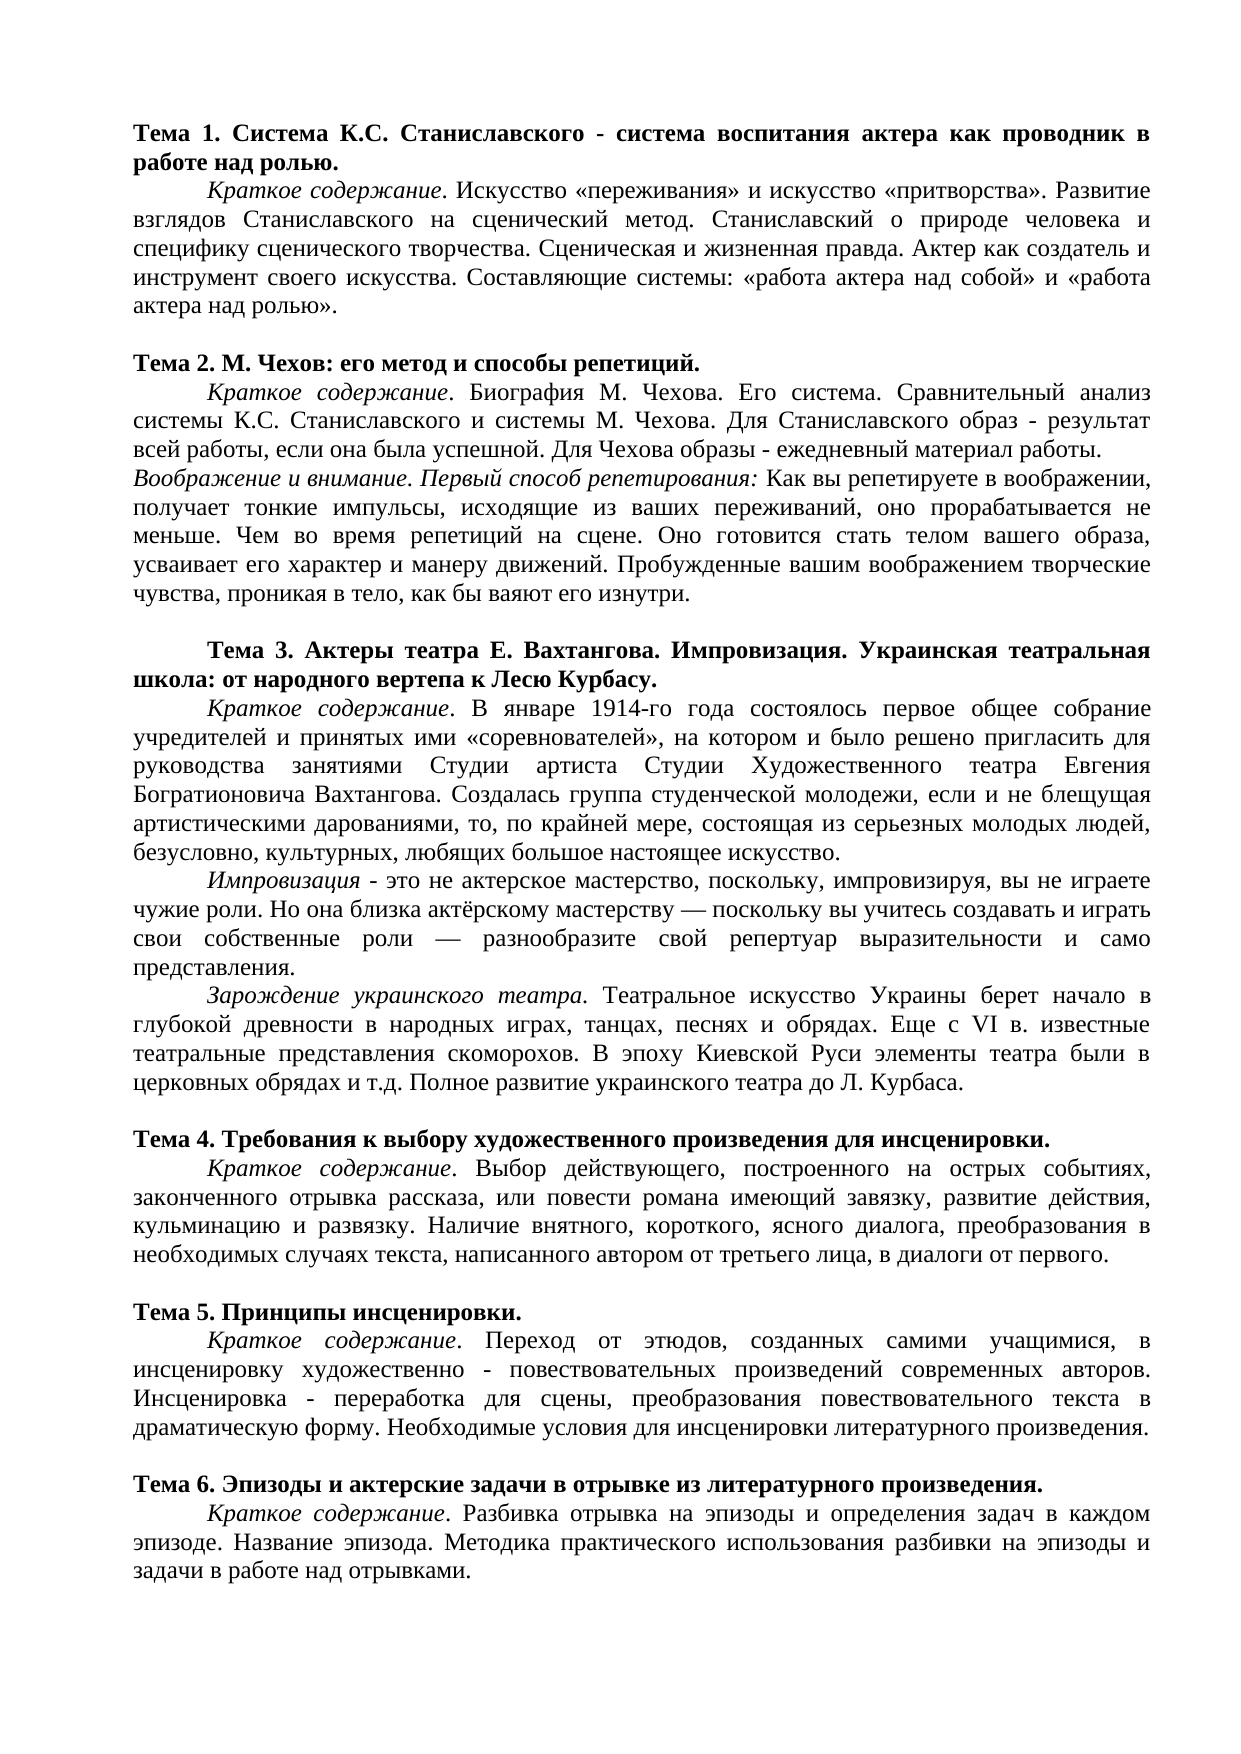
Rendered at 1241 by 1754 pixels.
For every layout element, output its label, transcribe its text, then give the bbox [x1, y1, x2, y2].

text Краткое содержание. В январе 1914-го года состоялось первое общее собрание учредителей и принятых ими «соревнователей», на котором и было решено пригласить для руководства занятиями Студии артиста Студии Художественного театра Евгения Богратионовича Вахтангова. Создалась группа студенческой молодежи, если и не блещущая артистическими дарованиями, то, по крайней мере, состоящая из серьезных молодых людей, безусловно, культурных, любящих большое настоящее искусство. [133, 693, 1152, 866]
text Тема 4. Требования к выбору художественного произведения для инсценировки. [133, 1124, 1152, 1153]
text Тема 6. Эпизоды и актерские задачи в отрывке из литературного произведения. [133, 1469, 1152, 1498]
text Краткое содержание. Выбор действующего, построенного на острых событиях, законченного отрывка рассказа, или повести романа имеющий завязку, развитие действия, кульминацию и развязку. Наличие внятного, короткого, ясного диалога, преобразования в необходимых случаях текста, написанного автором от третьего лица, в диалоги от первого. [133, 1153, 1152, 1268]
text Краткое содержание. Искусство «переживания» и искусство «притворства». Развитие взглядов Станиславского на сценический метод. Станиславский о природе человека и специфику сценического творчества. Сценическая и жизненная правда. Актер как создатель и инструмент своего искусства. Составляющие системы: «работа актера над собой» и «работа актера над ролью». [133, 176, 1152, 319]
text Тема 3. Актеры театра Е. Вахтангова. Импровизация. Украинская театральная школа: от народного вертепа к Лесю Курбасу. [133, 636, 1152, 693]
text Краткое содержание. Биография М. Чехова. Его система. Сравнительный анализ системы К.С. Станиславского и системы М. Чехова. Для Станиславского образ - результат всей работы, если она была успешной. Для Чехова образы - ежедневный материал работы. [133, 377, 1152, 463]
text Тема 2. М. Чехов: его метод и способы репетиций. [133, 348, 1152, 377]
text Зарождение украинского театра. Театральное искусство Украины берет начало в глубокой древности в народных играх, танцах, песнях и обрядах. Еще с VI в. известные театральные представления скоморохов. В эпоху Киевской Руси элементы театра были в церковных обрядах и т.д. Полное развитие украинского театра до Л. Курбаса. [133, 981, 1152, 1096]
text Краткое содержание. Разбивка отрывка на эпизоды и определения задач в каждом эпизоде. Название эпизода. Методика практического использования разбивки на эпизоды и задачи в работе над отрывками. [133, 1498, 1152, 1584]
text Краткое содержание. Переход от этюдов, созданных самими учащимися, в инсценировку художественно - повествовательных произведений современных авторов. Инсценировка - переработка для сцены, преобразования повествовательного текста в драматическую форму. Необходимые условия для инсценировки литературного произведения. [133, 1326, 1152, 1441]
text Воображение и внимание. Первый способ репетирования: Как вы репетируете в воображении, получает тонкие импульсы, исходящие из ваших переживаний, оно прорабатывается не меньше. Чем во время репетиций на сцене. Оно готовится стать телом вашего образа, усваивает его характер и манеру движений. Пробужденные вашим воображением творческие чувства, проникая в тело, как бы ваяют его изнутри. [133, 463, 1152, 607]
text Тема 1. Система К.С. Станиславского - система воспитания актера как проводник в работе над ролью. [133, 118, 1152, 176]
text Тема 5. Принципы инсценировки. [133, 1297, 1152, 1326]
text Импровизация - это не актерское мастерство, поскольку, импровизируя, вы не играете чужие роли. Но она близка актёрскому мастерству — поскольку вы учитесь создавать и играть свои собственные роли — разнообразите свой репертуар выразительности и само представления. [133, 866, 1152, 981]
